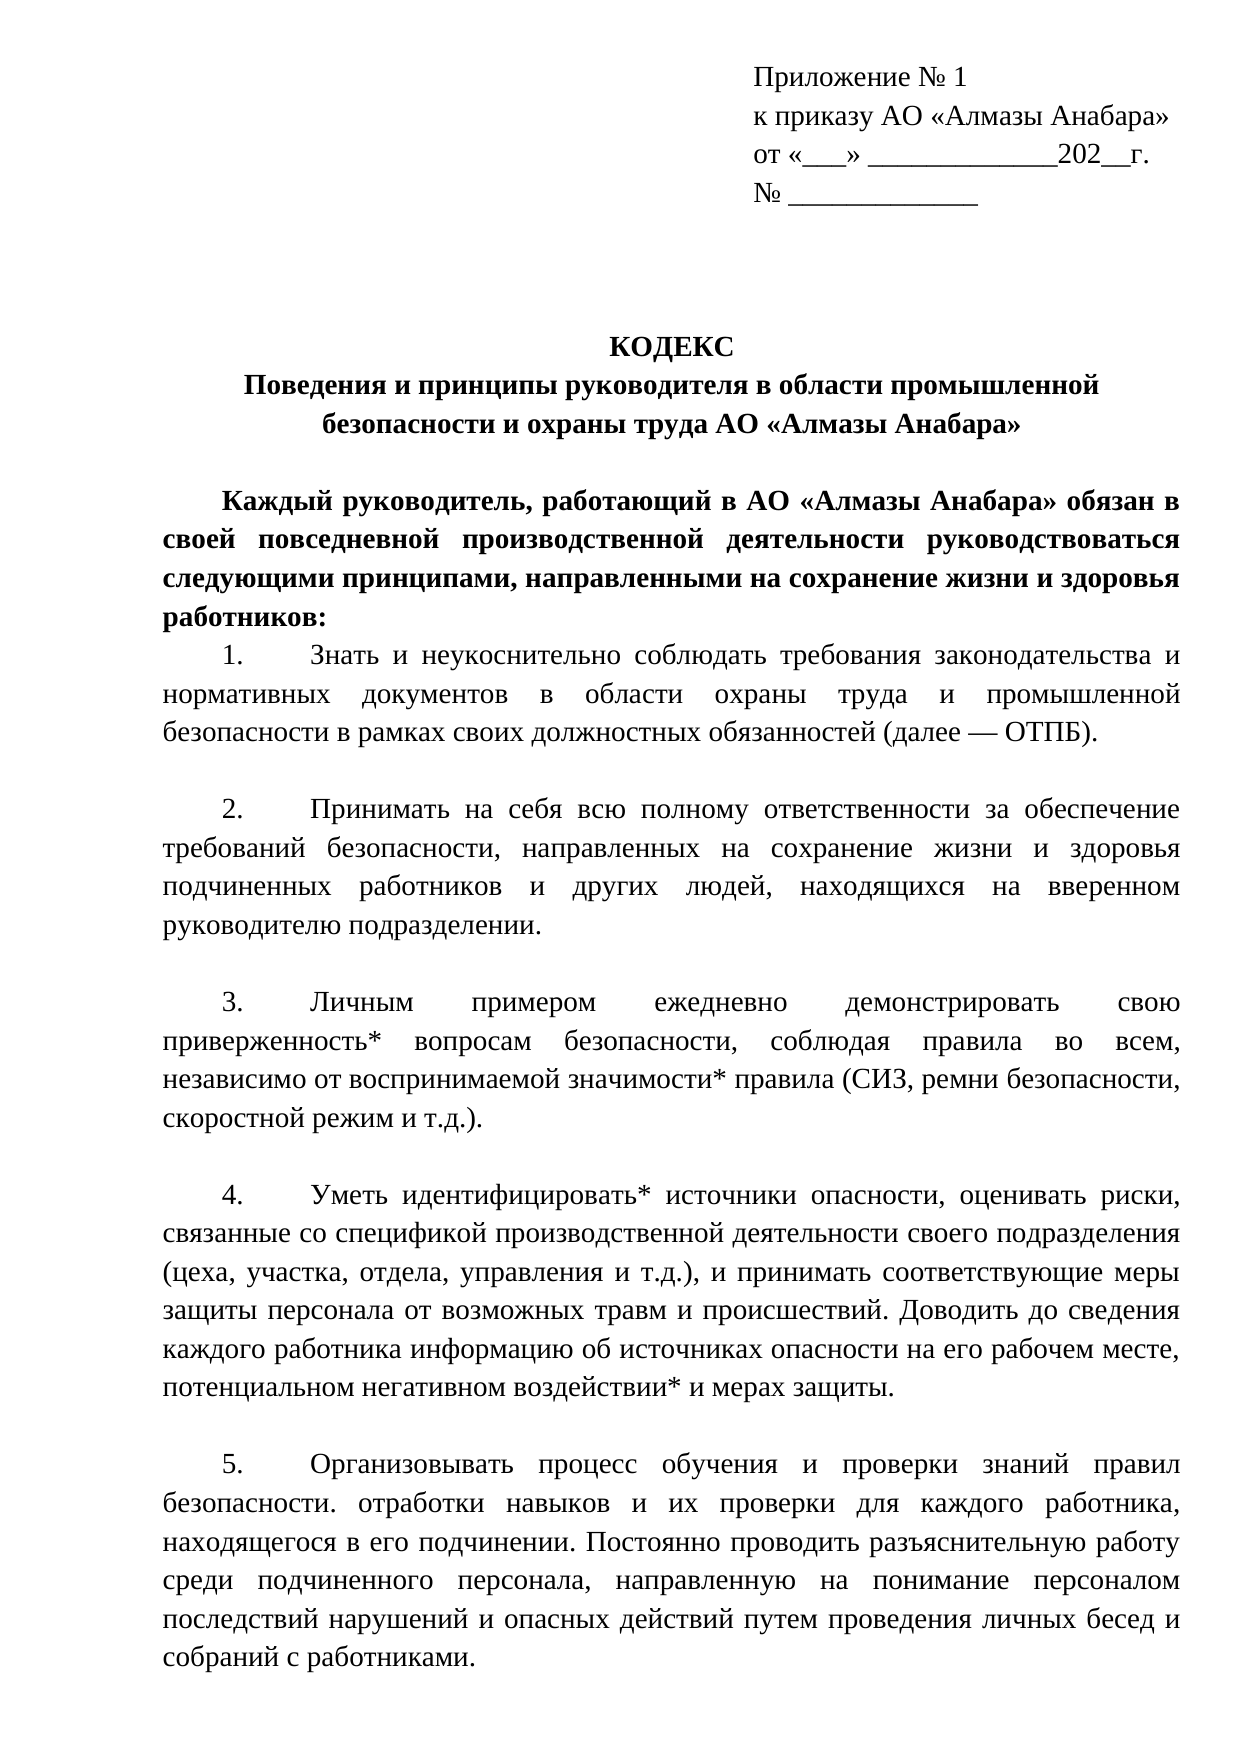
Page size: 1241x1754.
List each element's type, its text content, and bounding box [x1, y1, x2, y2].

text Каждый руководитель, работающий в АО «Алмазы Анабара» обязан в своей повседневной производственной деятельности руководствоваться следующими принципами, направленными на сохранение жизни и здоровья работников: [162, 483, 1181, 632]
text к приказу АО «Алмазы Анабара» [753, 98, 1181, 131]
list Принимать на себя всю полному ответственности за обеспечение требований безопасности, направленных на сохранение жизни и здоровья подчиненных работников и других людей, находящихся на вверенном руководителю подразделении. [162, 791, 1181, 941]
list Уметь идентифицировать* источники опасности, оценивать риски, связанные со спецификой производственной деятельности своего подразделения (цеха, участка, отдела, управления и т.д.), и принимать соответствующие меры защиты персонала от возможных травм и происшествий. Доводить до сведения каждого работника информацию об источниках опасности на его рабочем месте, потенциальном негативном воздействии* и мерах защиты. [162, 1177, 1181, 1403]
text Поведения и принципы руководителя в области промышленной безопасности и охраны труда АО «Алмазы Анабара» [162, 367, 1181, 439]
text КОДЕКС [162, 329, 1181, 362]
text № _____________ [753, 175, 1181, 208]
text от «___» _____________202__г. [753, 136, 1181, 170]
list Организовывать процесс обучения и проверки знаний правил безопасности. отработки навыков и их проверки для каждого работника, находящегося в его подчинении. Постоянно проводить разъяснительную работу среди подчиненного персонала, направленную на понимание персоналом последствий нарушений и опасных действий путем проведения личных бесед и собраний с работниками. [162, 1447, 1181, 1673]
list Личным примером ежедневно демонстрировать свою приверженность* вопросам безопасности, соблюдая правила во всем, независимо от воспринимаемой значимости* правила (СИЗ, ремни безопасности, скоростной режим и т.д.). [162, 984, 1181, 1133]
text Приложение № 1 [753, 59, 1181, 93]
list Знать и неукоснительно соблюдать требования законодательства и нормативных документов в области охраны труда и промышленной безопасности в рамках своих должностных обязанностей (далее — ОТПБ). [162, 637, 1181, 748]
